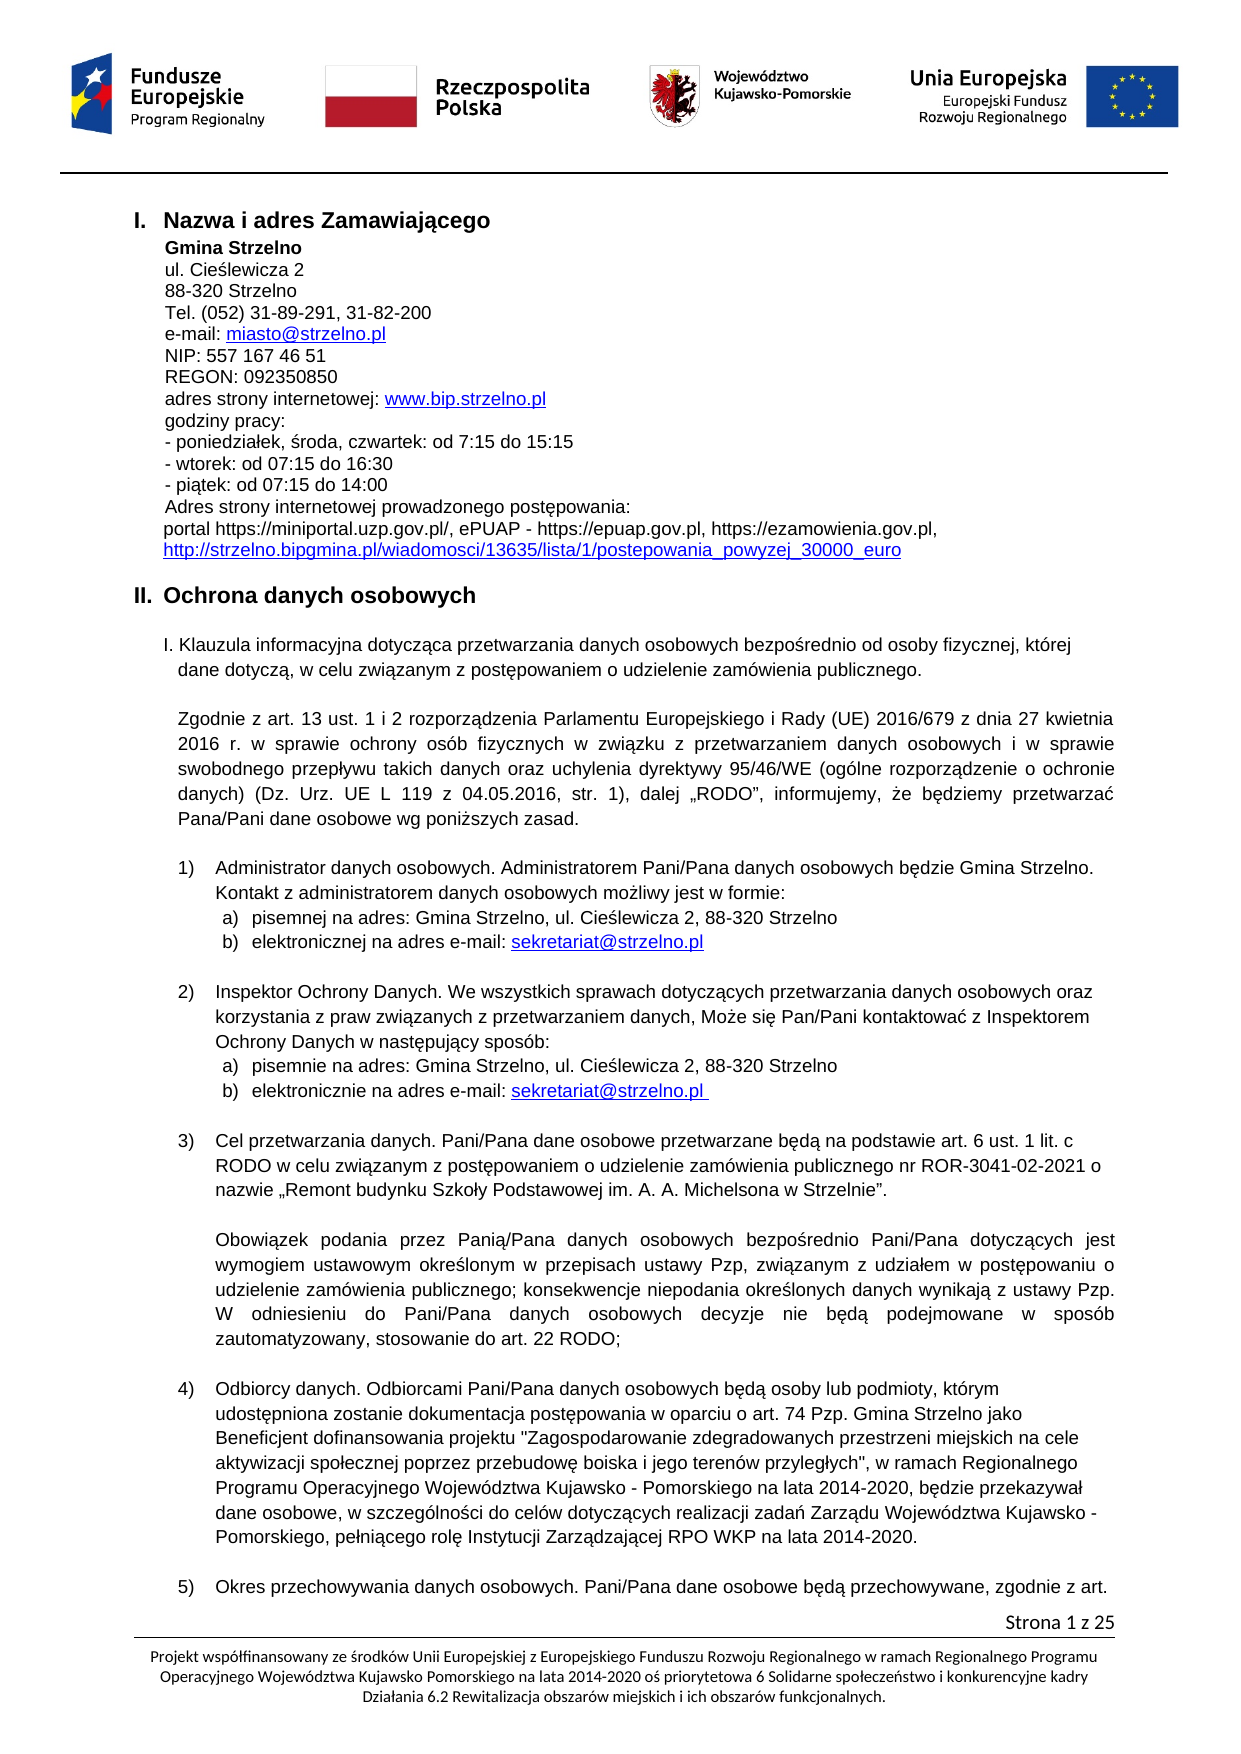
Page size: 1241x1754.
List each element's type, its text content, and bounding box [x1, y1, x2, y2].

list Administrator danych osobowych. Administratorem Pani/Pana danych osobowych będzie Gmina Strzelno. Kontakt z administratorem danych osobowych możliwy jest w formie: [178, 857, 1115, 903]
list Cel przetwarzania danych. Pani/Pana dane osobowe przetwarzane będą na podstawie art. 6 ust. 1 lit. c RODO w celu związanym z postępowaniem o udzielenie zamówienia publicznego nr ROR-3041-02-2021 o nazwie „Remont budynku Szkoły Podstawowej im. A. A. Michelsona w Strzelnie”. [178, 1129, 1115, 1201]
list pisemnej na adres: Gmina Strzelno, ul. Cieślewicza 2, 88-320 Strzelno [222, 906, 1115, 928]
text - piątek: od 07:15 do 14:00 [164, 474, 1115, 496]
list elektronicznie na adres e-mail: sekretariat@strzelno.pl [222, 1080, 1115, 1102]
text Adres strony internetowej prowadzonego postępowania: [163, 496, 1115, 517]
text - wtorek: od 07:15 do 16:30 [164, 453, 1115, 474]
text ul. Cieślewicza 2 [164, 258, 1115, 280]
list elektronicznej na adres e-mail: sekretariat@strzelno.pl [222, 931, 1115, 953]
text adres strony internetowej: www.bip.strzelno.pl [164, 388, 1115, 409]
picture [51, 32, 1198, 154]
text e-mail: miasto@strzelno.pl [164, 323, 1115, 345]
text Obowiązek podania przez Panią/Pana danych osobowych bezpośrednio Pani/Pana dotyczących jest wymogiem ustawowym określonym w przepisach ustawy Pzp, związanym z udziałem w postępowaniu o udzielenie zamówienia publicznego; konsekwencje niepodania określonych danych wynikają z ustawy Pzp. W odniesieniu do Pani/Pana danych osobowych decyzje nie będą podejmowane w sposób zautomatyzowany, stosowanie do art. 22 RODO; [215, 1229, 1115, 1349]
list Ochrona danych osobowych [133, 582, 1115, 608]
list Inspektor Ochrony Danych. We wszystkich sprawach dotyczących przetwarzania danych osobowych oraz korzystania z praw związanych z przetwarzaniem danych, Może się Pan/Pani kontaktować z Inspektorem Ochrony Danych w następujący sposób: [178, 981, 1115, 1052]
text I. Klauzula informacyjna dotycząca przetwarzania danych osobowych bezpośrednio od osoby fizycznej, której dane dotyczą, w celu związanym z postępowaniem o udzielenie zamówienia publicznego. [163, 634, 1115, 680]
text godziny pracy: [164, 409, 1115, 431]
text NIP: 557 167 46 51 [164, 345, 1115, 366]
text - poniedziałek, środa, czwartek: od 7:15 do 15:15 [164, 431, 1115, 453]
list Odbiorcy danych. Odbiorcami Pani/Pana danych osobowych będą osoby lub podmioty, którym udostępniona zostanie dokumentacja postępowania w oparciu o art. 74 Pzp. Gmina Strzelno jako Beneficjent dofinansowania projektu "Zagospodarowanie zdegradowanych przestrzeni miejskich na cele aktywizacji społecznej poprzez przebudowę boiska i jego terenów przyległych", w ramach Regionalnego Programu Operacyjnego Województwa Kujawsko - Pomorskiego na lata 2014-2020, będzie przekazywał dane osobowe, w szczególności do celów dotyczących realizacji zadań Zarządu Województwa Kujawsko - Pomorskiego, pełniącego rolę Instytucji Zarządzającej RPO WKP na lata 2014-2020. [178, 1377, 1115, 1548]
text Gmina Strzelno [164, 237, 1115, 258]
list pisemnie na adres: Gmina Strzelno, ul. Cieślewicza 2, 88-320 Strzelno [222, 1055, 1115, 1077]
text 88-320 Strzelno [164, 280, 1115, 302]
text REGON: 092350850 [164, 366, 1115, 388]
text portal https://miniportal.uzp.gov.pl/, ePUAP - https://epuap.gov.pl, https://ezamowienia.gov.pl, http://strzelno.bipgmina.pl/wiadomosci/13635/lista/1/postepowania_powyzej_30000_euro [163, 517, 1115, 560]
text Zgodnie z art. 13 ust. 1 i 2 rozporządzenia Parlamentu Europejskiego i Rady (UE) 2016/679 z dnia 27 kwietnia 2016 r. w sprawie ochrony osób fizycznych w związku z przetwarzaniem danych osobowych i w sprawie swobodnego przepływu takich danych oraz uchylenia dyrektywy 95/46/WE (ogólne rozporządzenie o ochronie danych) (Dz. Urz. UE L 119 z 04.05.2016, str. 1), dalej „RODO”, informujemy, że będziemy przetwarzać Pana/Pani dane osobowe wg poniższych zasad. [178, 708, 1115, 829]
text Tel. (052) 31-89-291, 31-82-200 [164, 302, 1115, 323]
list Nazwa i adres Zamawiającego [133, 207, 1115, 233]
